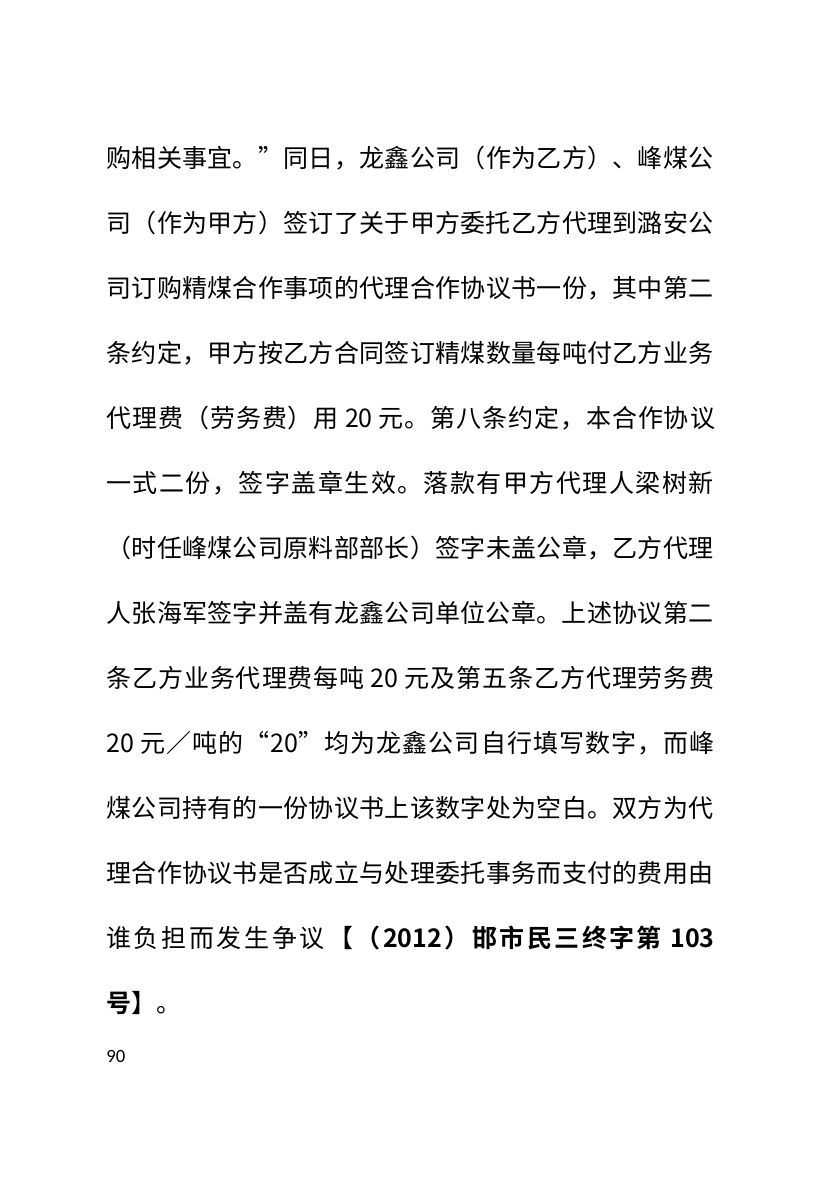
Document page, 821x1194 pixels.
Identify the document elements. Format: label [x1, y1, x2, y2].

text [106, 124, 715, 1034]
